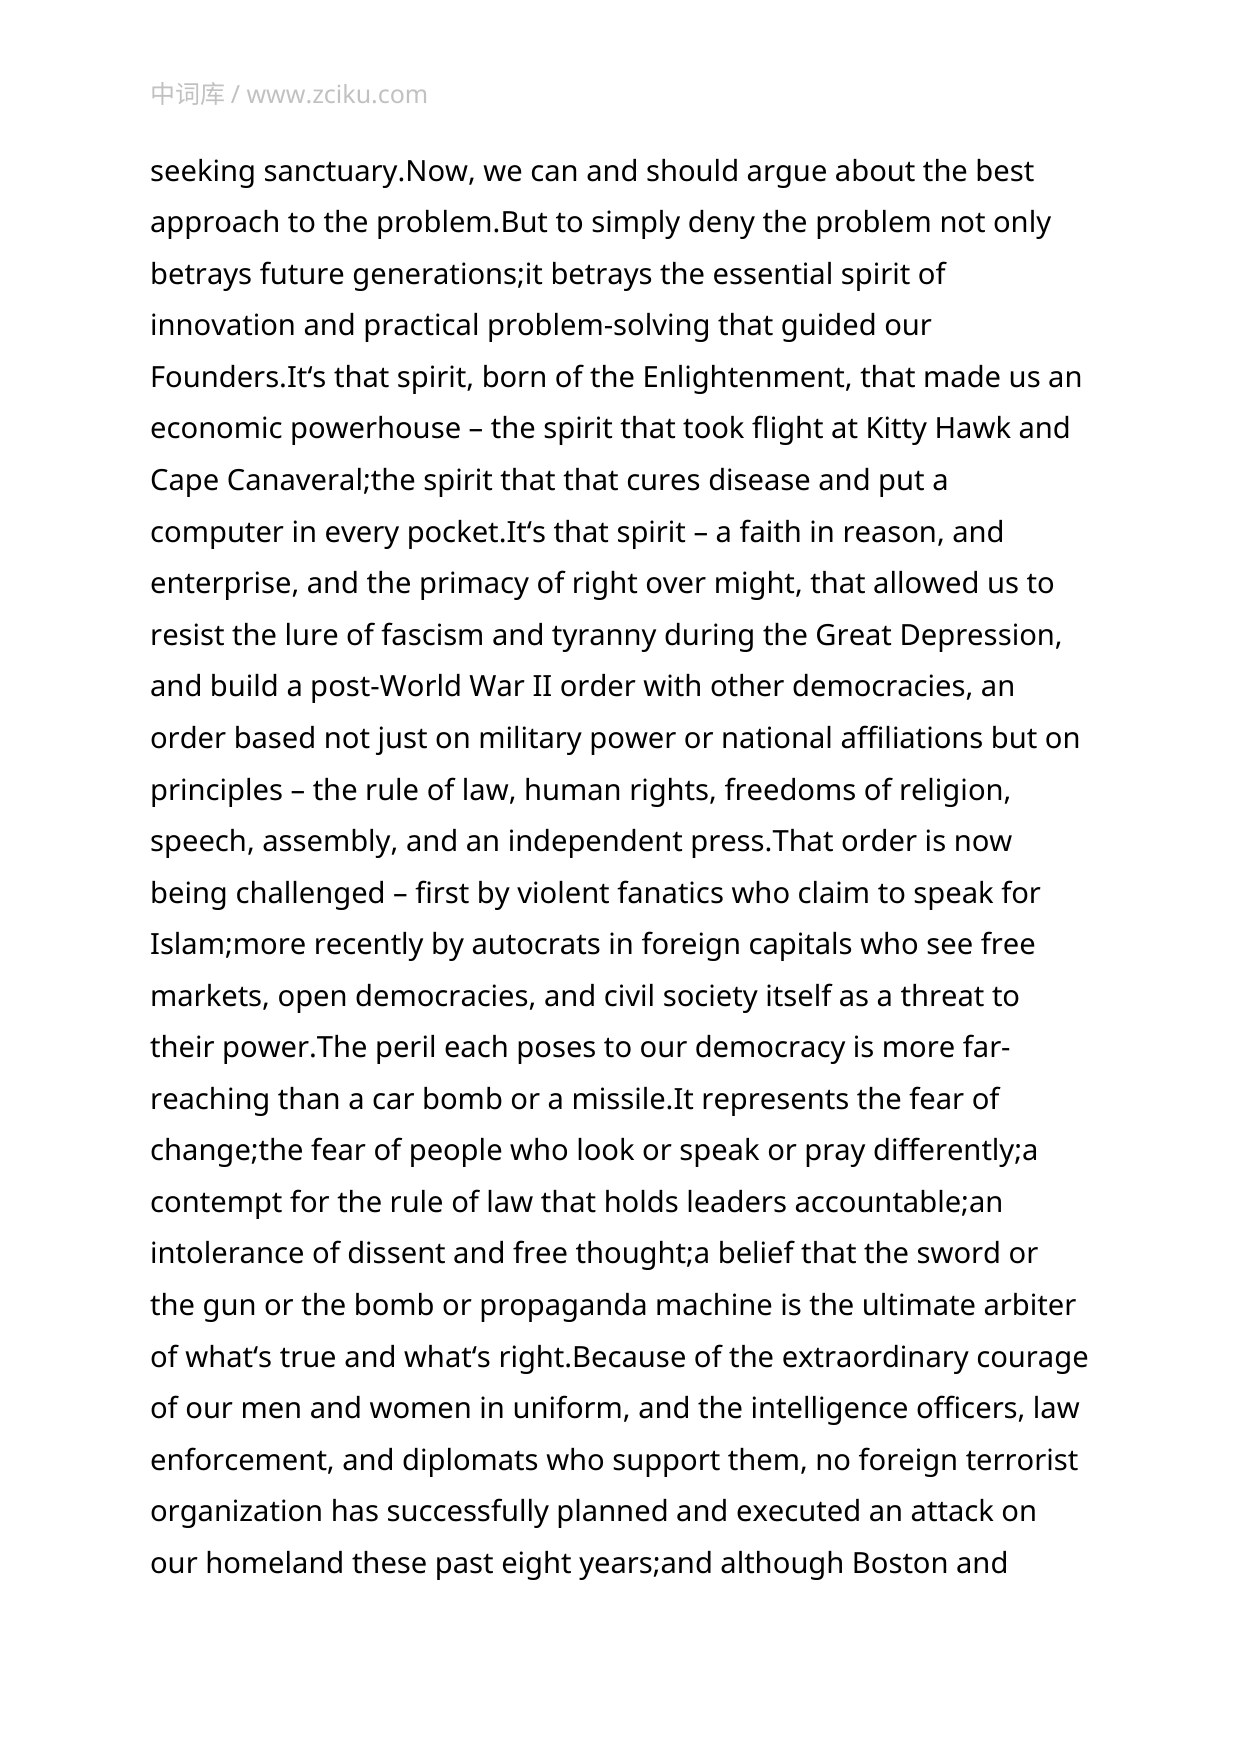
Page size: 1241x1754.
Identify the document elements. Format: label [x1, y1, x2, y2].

text [150, 150, 1090, 1582]
